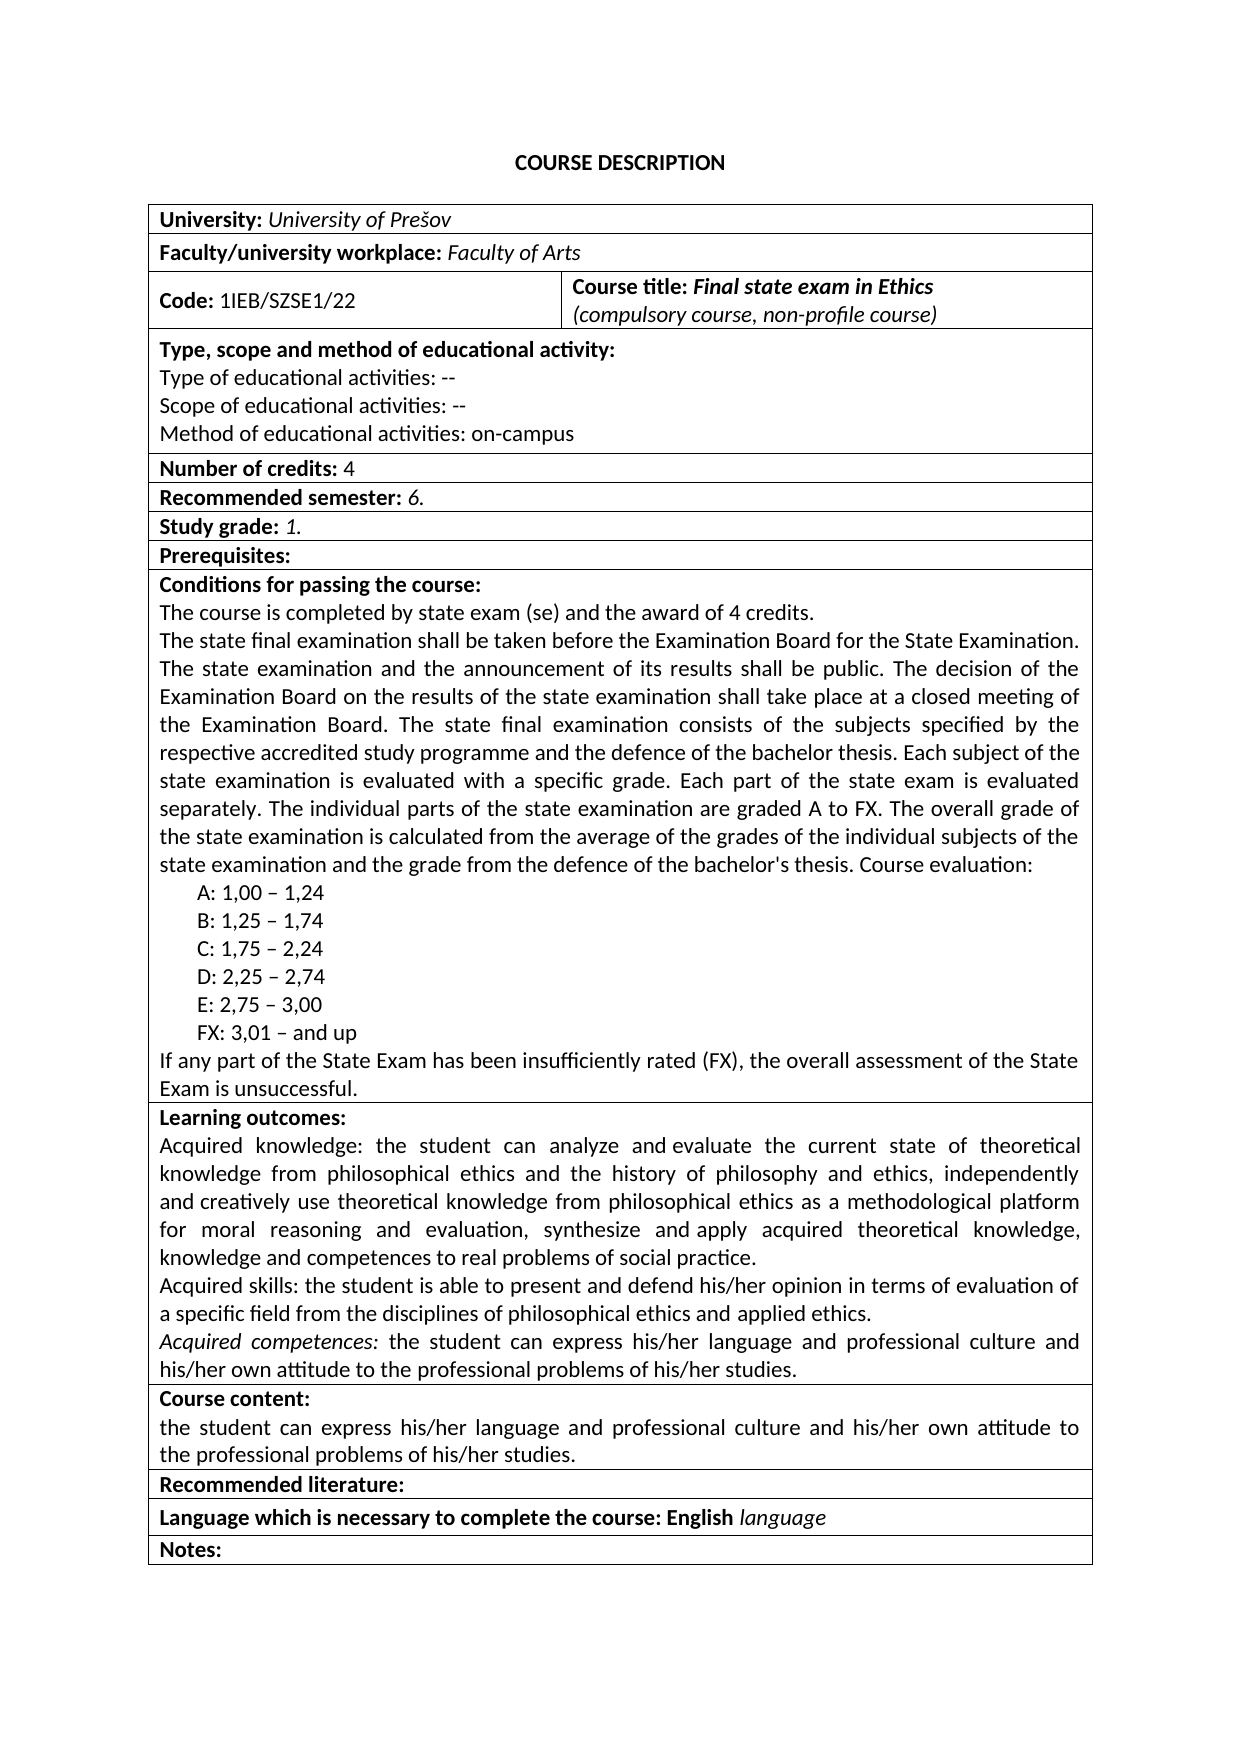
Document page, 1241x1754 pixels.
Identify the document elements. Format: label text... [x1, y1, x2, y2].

table_cell Number of credits: 4 [149, 454, 1092, 482]
table_cell Faculty/university workplace: [149, 234, 1092, 271]
table_cell Course content: the student can express his/her language and professional culture and his/her own attitude to the professional problems of his/her studies. [149, 1385, 1092, 1469]
table_cell Recommended semester: 6. [149, 483, 1092, 511]
table_cell Study grade: [149, 512, 1092, 540]
table_cell Learning outcomes: Acquired knowledge: the student can analyze and evaluate the current state of theoretical knowledge from philosophical ethics and the history of philosophy and ethics, independently and creatively use theoretical knowledge from philosophical ethics as a methodological platform for moral reasoning and evaluation, synthesize and apply acquired theoretical knowledge, knowledge and competences to real problems of social practice. Acquired skills: the student is able to present and defend his/her opinion in terms of evaluation of a specific field from the disciplines of philosophical ethics and applied ethics. Acquired competences: the student can express his/her language and professional culture and his/her own attitude to the professional problems of his/her studies. [149, 1103, 1092, 1383]
table_cell Language which is necessary to complete the course: English language [149, 1499, 1092, 1534]
table_cell Prerequisites: [149, 541, 1092, 569]
table_cell Conditions for passing the course: The course is completed by state exam (se) and the award of 4 credits. The state final examination shall be taken before the Examination Board for the State Examination. The state examination and the announcement of its results shall be public. The decision of the Examination Board on the results of the state examination shall take place at a closed meeting of the Examination Board. The state final examination consists of the subjects specified by the respective accredited study programme and the defence of the bachelor thesis. Each subject of the state examination is evaluated with a specific grade. Each part of the state exam is evaluated separately. The individual parts of the state examination are graded A to FX. The overall grade of the state examination is calculated from the average of the grades of the individual subjects of the state examination and the grade from the defence of the bachelor's thesis. Course evaluation: A: 1,00 – 1,24 B: 1,25 – 1,74 C: 1,75 – 2,24 D: 2,25 – 2,74 E: 2,75 – 3,00 FX: 3,01 – and up If any part of the State Exam has been insufficiently rated (FX), the overall assessment of the State Exam is unsuccessful. [149, 570, 1092, 1102]
table_cell Code: 1IEB/SZSE1/22 [149, 272, 561, 328]
table_cell Type, scope and method of educational activity: Type of educational activities: -- Scope of educational activities: -- Method of educational activities: on-campus [149, 329, 1092, 453]
table_cell Course title: Final state exam in Ethics (compulsory course, non-profile course) [562, 272, 1092, 328]
table_cell Recommended literature: [149, 1470, 1092, 1498]
table_header University: University of Prešov [149, 205, 1092, 233]
table_cell Notes: [149, 1536, 1092, 1564]
text COURSE DESCRIPTION [148, 148, 1093, 176]
